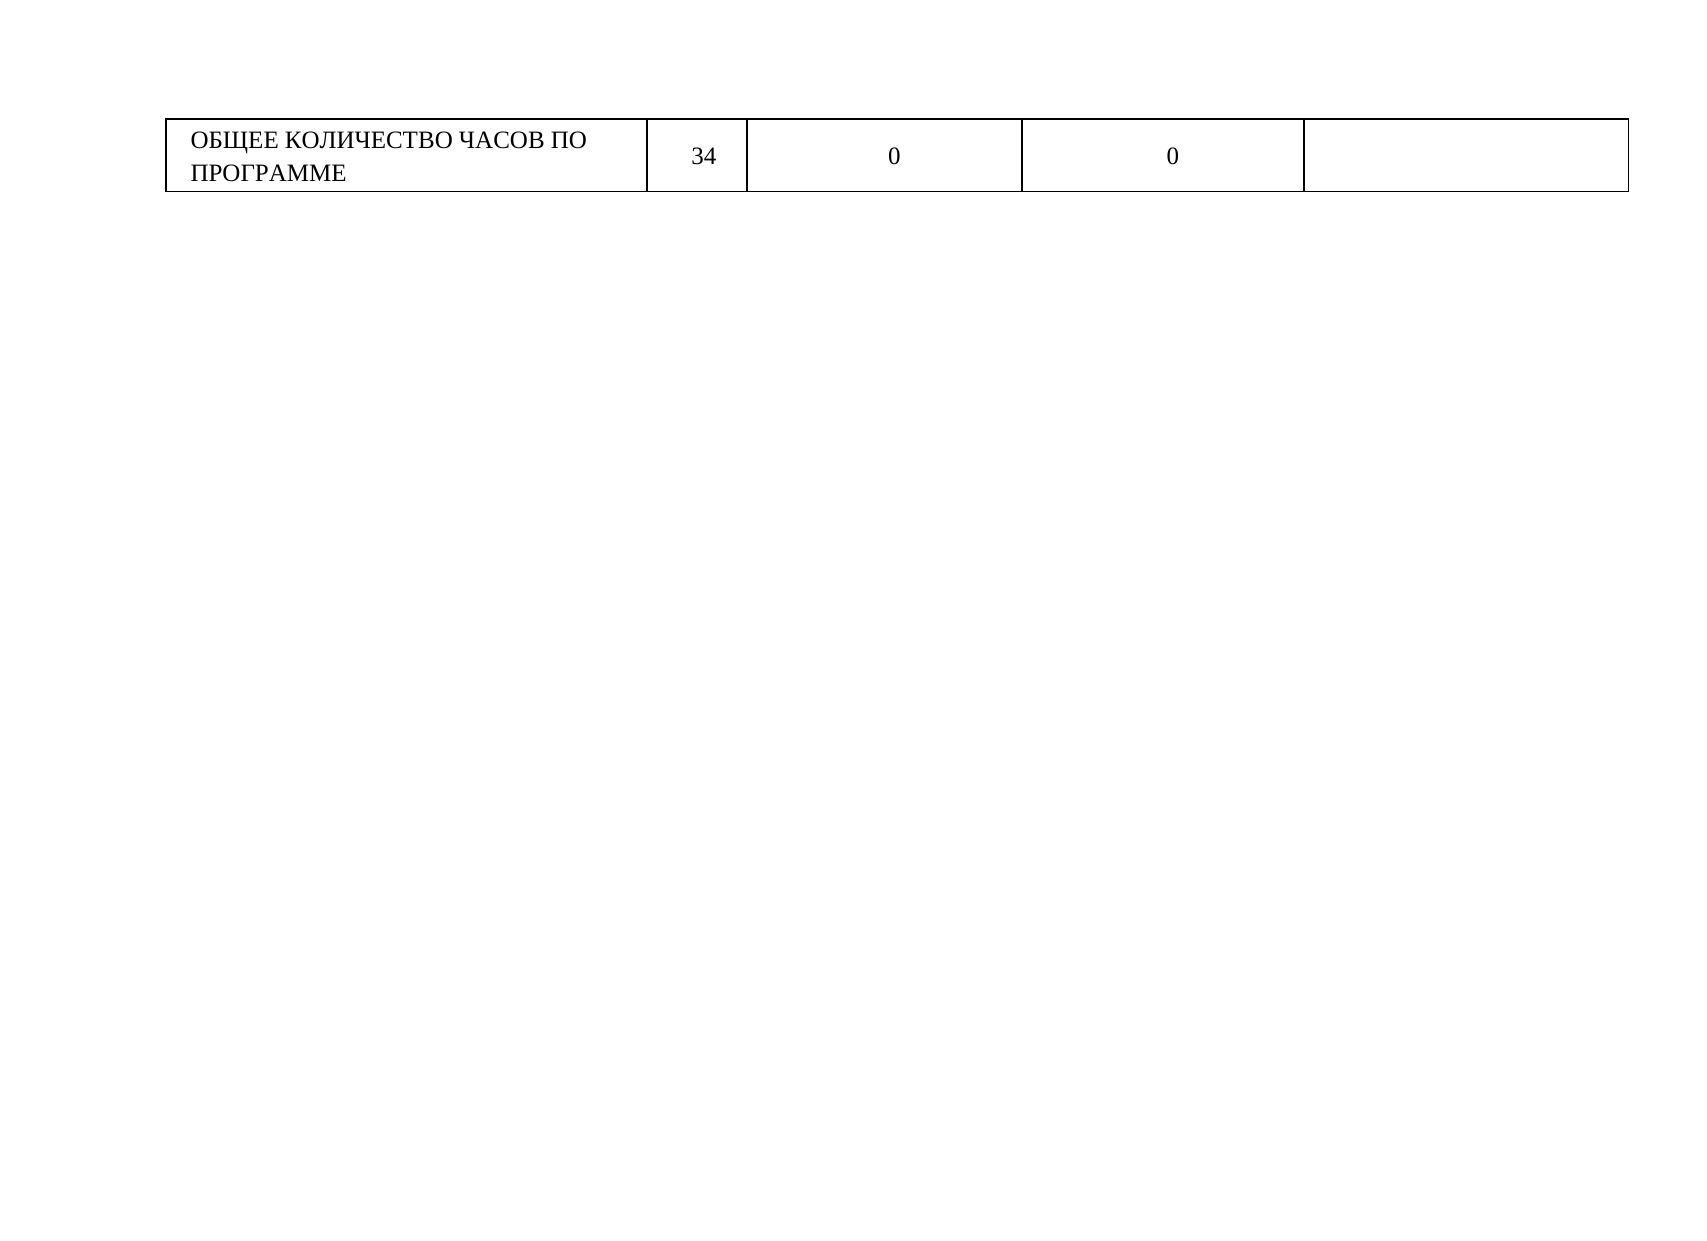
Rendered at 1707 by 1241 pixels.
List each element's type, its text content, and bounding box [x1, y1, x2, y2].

table_cell 0 [1023, 120, 1303, 191]
table_cell 34 [648, 120, 746, 191]
table_cell ОБЩЕЕ КОЛИЧЕСТВО ЧАСОВ ПО ПРОГРАММЕ [167, 120, 646, 191]
table_cell [1305, 120, 1628, 191]
table_cell 0 [748, 120, 1021, 191]
